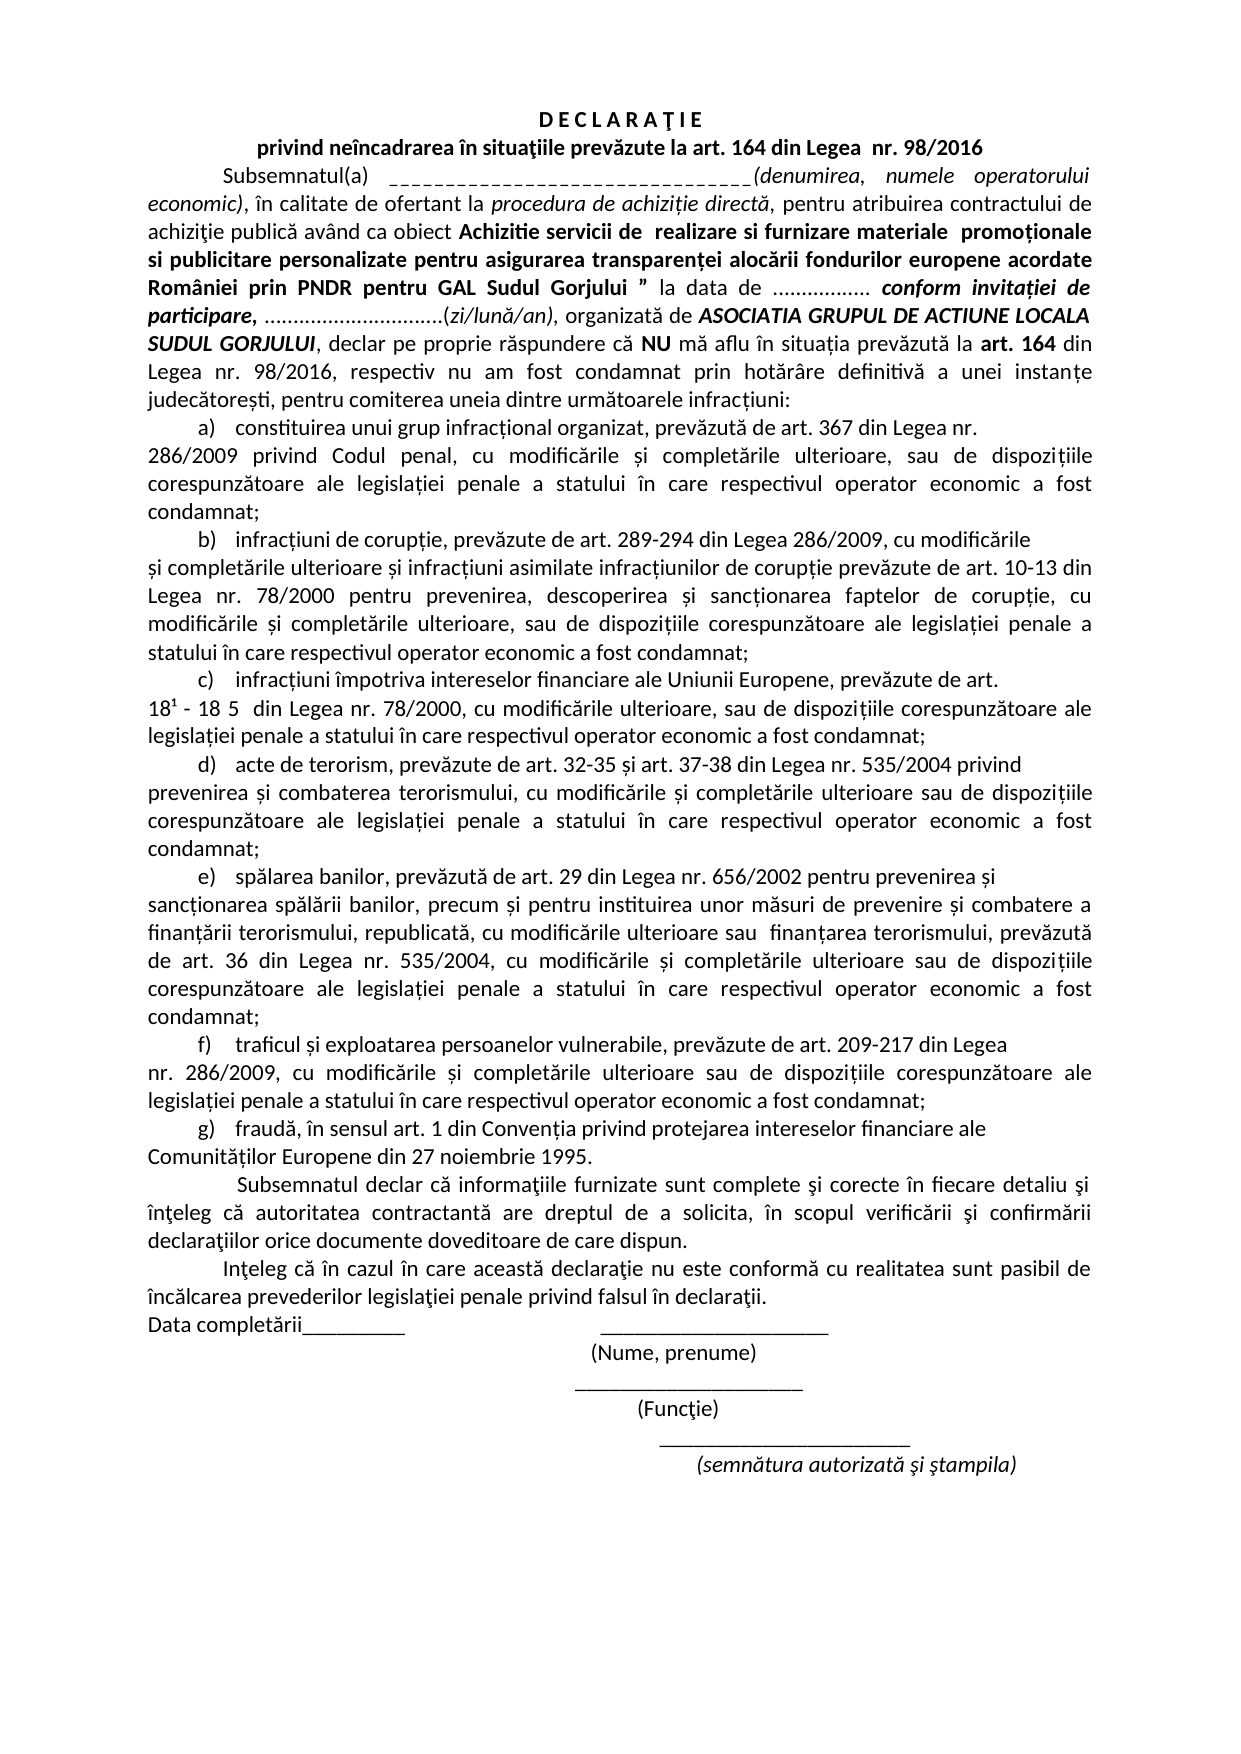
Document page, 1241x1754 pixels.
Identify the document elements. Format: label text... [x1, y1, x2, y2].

text Data completării_________ ____________________ [148, 1310, 1093, 1338]
list constituirea unui grup infracțional organizat, prevăzută de art. 367 din Legea nr. [198, 413, 1093, 441]
list infracțiuni de corupție, prevăzute de art. 289-294 din Legea 286/2009, cu modificările [198, 526, 1093, 553]
text Comunităților Europene din 27 noiembrie 1995. [148, 1142, 1093, 1170]
text 286/2009 privind Codul penal, cu modificările și completările ulterioare, sau de dispozițiile corespunzătoare ale legislației penale a statului în care respectivul operator economic a fost condamnat; [148, 441, 1093, 526]
text și completările ulterioare și infracțiuni asimilate infracțiunilor de corupție prevăzute de art. 10-13 din Legea nr. 78/2000 pentru prevenirea, descoperirea și sancționarea faptelor de corupție, cu modificările și completările ulterioare, sau de dispozițiile corespunzătoare ale legislației penale a statului în care respectivul operator economic a fost condamnat; [148, 553, 1093, 666]
text D E C L A R A Ţ I E [148, 105, 1093, 133]
list spălarea banilor, prevăzută de art. 29 din Legea nr. 656/2002 pentru prevenirea și [198, 862, 1093, 890]
text privind neîncadrarea în situaţiile prevăzute la art. 164 din Legea nr. 98/2016 [148, 133, 1093, 161]
text ____________________ [148, 1366, 1093, 1394]
text (Nume, prenume) [148, 1338, 1093, 1366]
list infracțiuni împotriva intereselor financiare ale Uniunii Europene, prevăzute de art. [198, 666, 1093, 694]
list acte de terorism, prevăzute de art. 32-35 și art. 37-38 din Legea nr. 535/2004 privind [198, 750, 1093, 778]
text 18¹ - 18 5 din Legea nr. 78/2000, cu modificările ulterioare, sau de dispozițiile corespunzătoare ale legislației penale a statului în care respectivul operator economic a fost condamnat; [148, 694, 1093, 750]
text Subsemnatul declar că informaţiile furnizate sunt complete şi corecte în fiecare detaliu şi înţeleg că autoritatea contractantă are dreptul de a solicita, în scopul verificării şi confirmării declaraţiilor orice documente doveditoare de care dispun. [148, 1170, 1093, 1254]
text Inţeleg că în cazul în care această declaraţie nu este conformă cu realitatea sunt pasibil de încălcarea prevederilor legislaţiei penale privind falsul în declaraţii. [148, 1254, 1093, 1310]
text (Funcţie) [148, 1394, 1093, 1422]
text nr. 286/2009, cu modificările și completările ulterioare sau de dispozițiile corespunzătoare ale legislației penale a statului în care respectivul operator economic a fost condamnat; [148, 1058, 1093, 1114]
list fraudă, în sensul art. 1 din Convenția privind protejarea intereselor financiare ale [198, 1114, 1093, 1142]
text ______________________ [148, 1422, 1093, 1450]
text (semnătura autorizată şi ştampila) [148, 1450, 1093, 1478]
text prevenirea și combaterea terorismului, cu modificările și completările ulterioare sau de dispozițiile corespunzătoare ale legislației penale a statului în care respectivul operator economic a fost condamnat; [148, 778, 1093, 862]
text Subsemnatul(a) ________________________________(denumirea, numele operatorului economic), în calitate de ofertant la procedura de achiziție directă, pentru atribuirea contractului de achiziţie publică având ca obiect Achizitie servicii de realizare si furnizare materiale promoţionale si publicitare personalizate pentru asigurarea transparenţei alocării fondurilor europene acordate României prin PNDR pentru GAL Sudul Gorjului ” la data de ................. conform invitației de participare, ...............................(zi/lună/an), organizată de ASOCIATIA GRUPUL DE ACTIUNE LOCALA SUDUL GORJULUI, declar pe proprie răspundere că NU mă aflu în situația prevăzută la art. 164 din Legea nr. 98/2016, respectiv nu am fost condamnat prin hotărâre definitivă a unei instanțe judecătorești, pentru comiterea uneia dintre următoarele infracțiuni: [148, 161, 1093, 413]
list traficul și exploatarea persoanelor vulnerabile, prevăzute de art. 209-217 din Legea [198, 1030, 1093, 1058]
text sancționarea spălării banilor, precum și pentru instituirea unor măsuri de prevenire și combatere a finanțării terorismului, republicată, cu modificările ulterioare sau finanțarea terorismului, prevăzută de art. 36 din Legea nr. 535/2004, cu modificările și completările ulterioare sau de dispozițiile corespunzătoare ale legislației penale a statului în care respectivul operator economic a fost condamnat; [148, 890, 1093, 1030]
